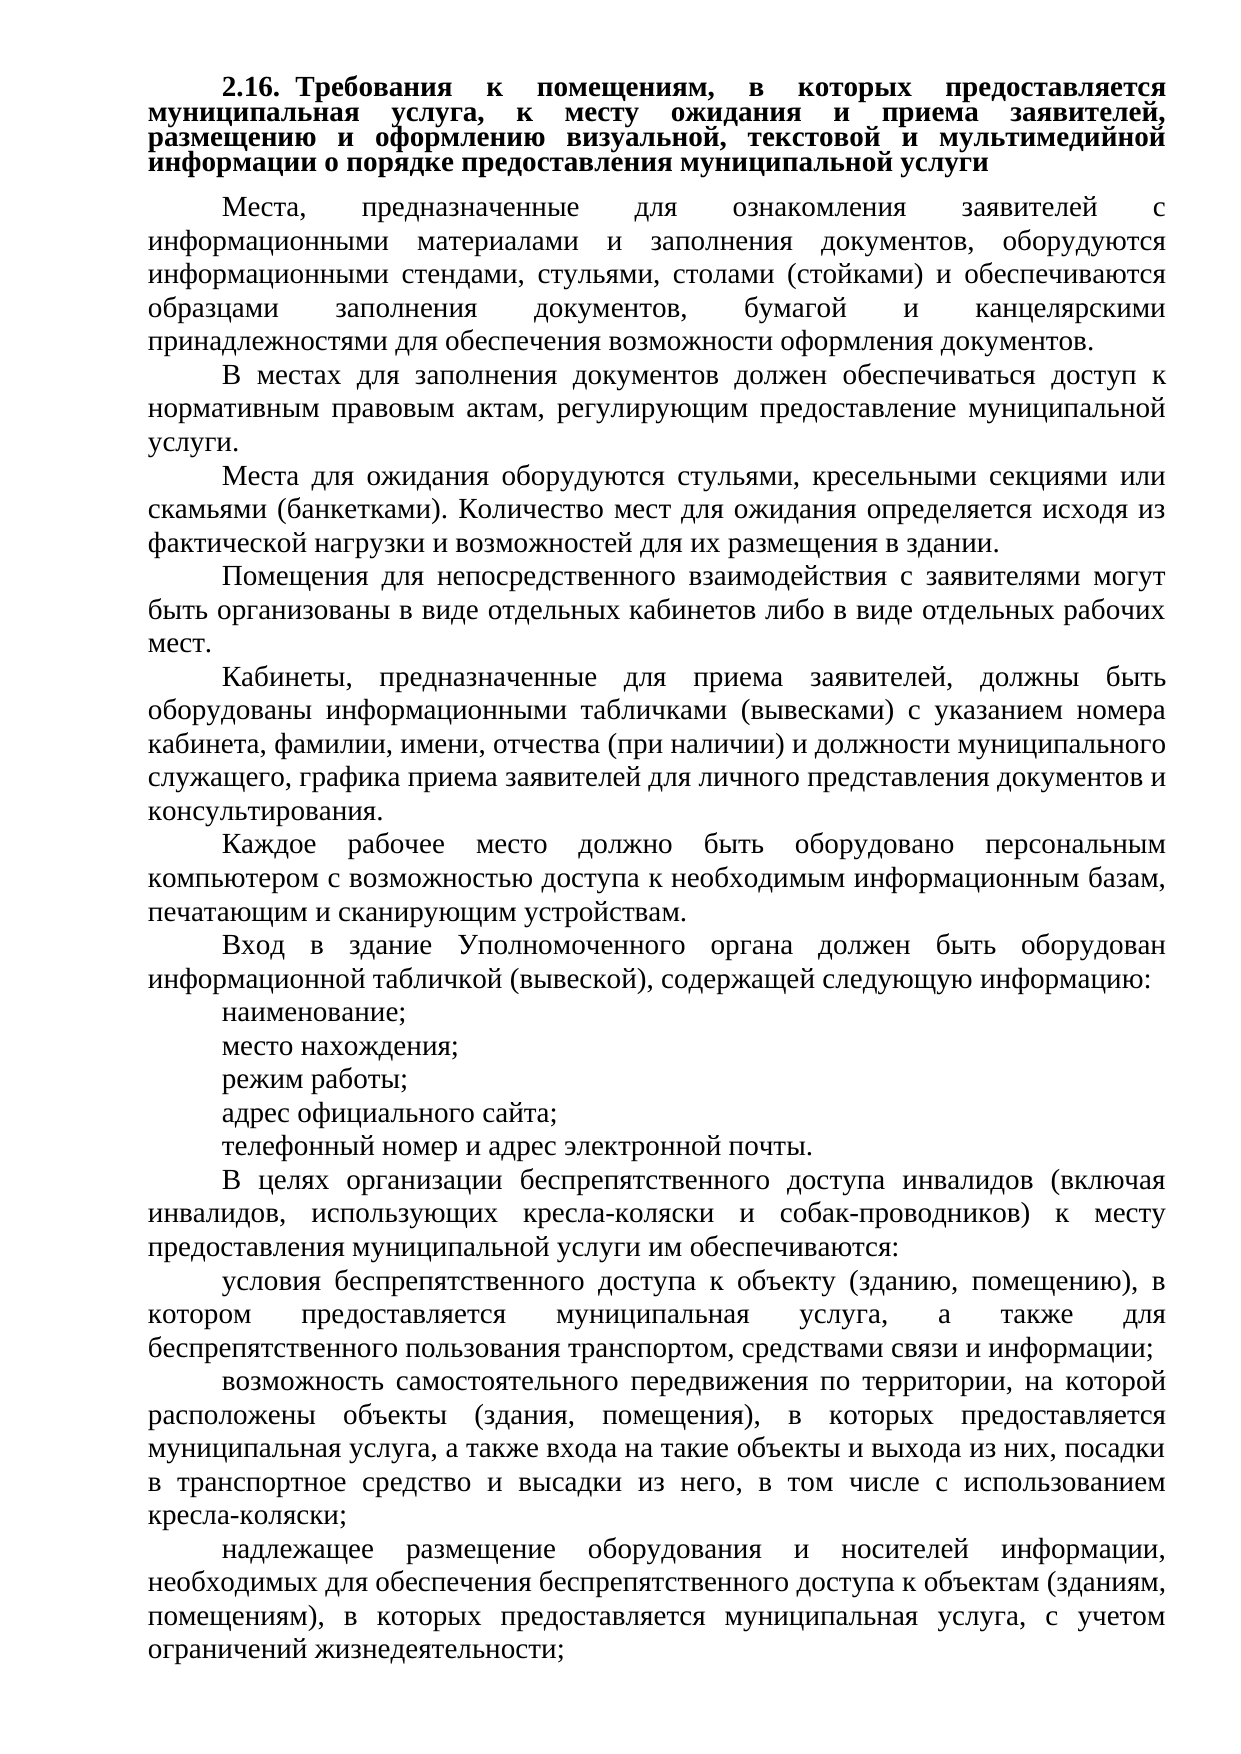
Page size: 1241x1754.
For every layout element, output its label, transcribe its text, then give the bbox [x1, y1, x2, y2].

text Вход в здание Уполномоченного органа должен быть оборудован информационной табличкой (вывеской), содержащей следующую информацию: [148, 927, 1167, 994]
text В местах для заполнения документов должен обеспечиваться доступ к нормативным правовым актам, регулирующим предоставление муниципальной услуги. [148, 357, 1167, 458]
text В целях организации беспрепятственного доступа инвалидов (включая инвалидов, использующих кресла-коляски и собак-проводников) к месту предоставления муниципальной услуги им обеспечиваются: [148, 1162, 1167, 1263]
text режим работы; [148, 1061, 1167, 1095]
text адрес официального сайта; [148, 1095, 1167, 1128]
text наименование; [148, 994, 1167, 1028]
text Места для ожидания оборудуются стульями, кресельными секциями или скамьями (банкетками). Количество мест для ожидания определяется исходя из фактической нагрузки и возможностей для их размещения в здании. [148, 458, 1167, 558]
text Помещения для непосредственного взаимодействия с заявителями могут быть организованы в виде отдельных кабинетов либо в виде отдельных рабочих мест. [148, 558, 1167, 659]
text телефонный номер и адрес электронной почты. [148, 1128, 1167, 1162]
text возможность самостоятельного передвижения по территории, на которой расположены объекты (здания, помещения), в которых предоставляется муниципальная услуга, а также входа на такие объекты и выхода из них, посадки в транспортное средство и высадки из него, в том числе с использованием кресла-коляски; [148, 1363, 1167, 1531]
text надлежащее размещение оборудования и носителей информации, необходимых для обеспечения беспрепятственного доступа к объектам (зданиям, помещениям), в которых предоставляется муниципальная услуга, с учетом ограничений жизнедеятельности; [148, 1531, 1167, 1665]
text место нахождения; [148, 1028, 1167, 1061]
text Кабинеты, предназначенные для приема заявителей, должны быть оборудованы информационными табличками (вывесками) с указанием номера кабинета, фамилии, имени, отчества (при наличии) и должности муниципального служащего, графика приема заявителей для личного представления документов и консультирования. [148, 659, 1167, 827]
text Каждое рабочее место должно быть оборудовано персональным компьютером с возможностью доступа к необходимым информационным базам, печатающим и сканирующим устройствам. [148, 827, 1167, 927]
text условия беспрепятственного доступа к объекту (зданию, помещению), в котором предоставляется муниципальная услуга, а также для беспрепятственного пользования транспортом, средствами связи и информации; [148, 1263, 1167, 1363]
text Места, предназначенные для ознакомления заявителей с информационными материалами и заполнения документов, оборудуются информационными стендами, стульями, столами (стойками) и обеспечиваются образцами заполнения документов, бумагой и канцелярскими принадлежностями для обеспечения возможности оформления документов. [148, 189, 1167, 357]
text 2.16. Требования к помещениям, в которых предоставляется муниципальная услуга, к месту ожидания и приема заявителей, размещению и оформлению визуальной, текстовой и мультимедийной информации о порядке предоставления муниципальной услуги [148, 77, 1167, 177]
